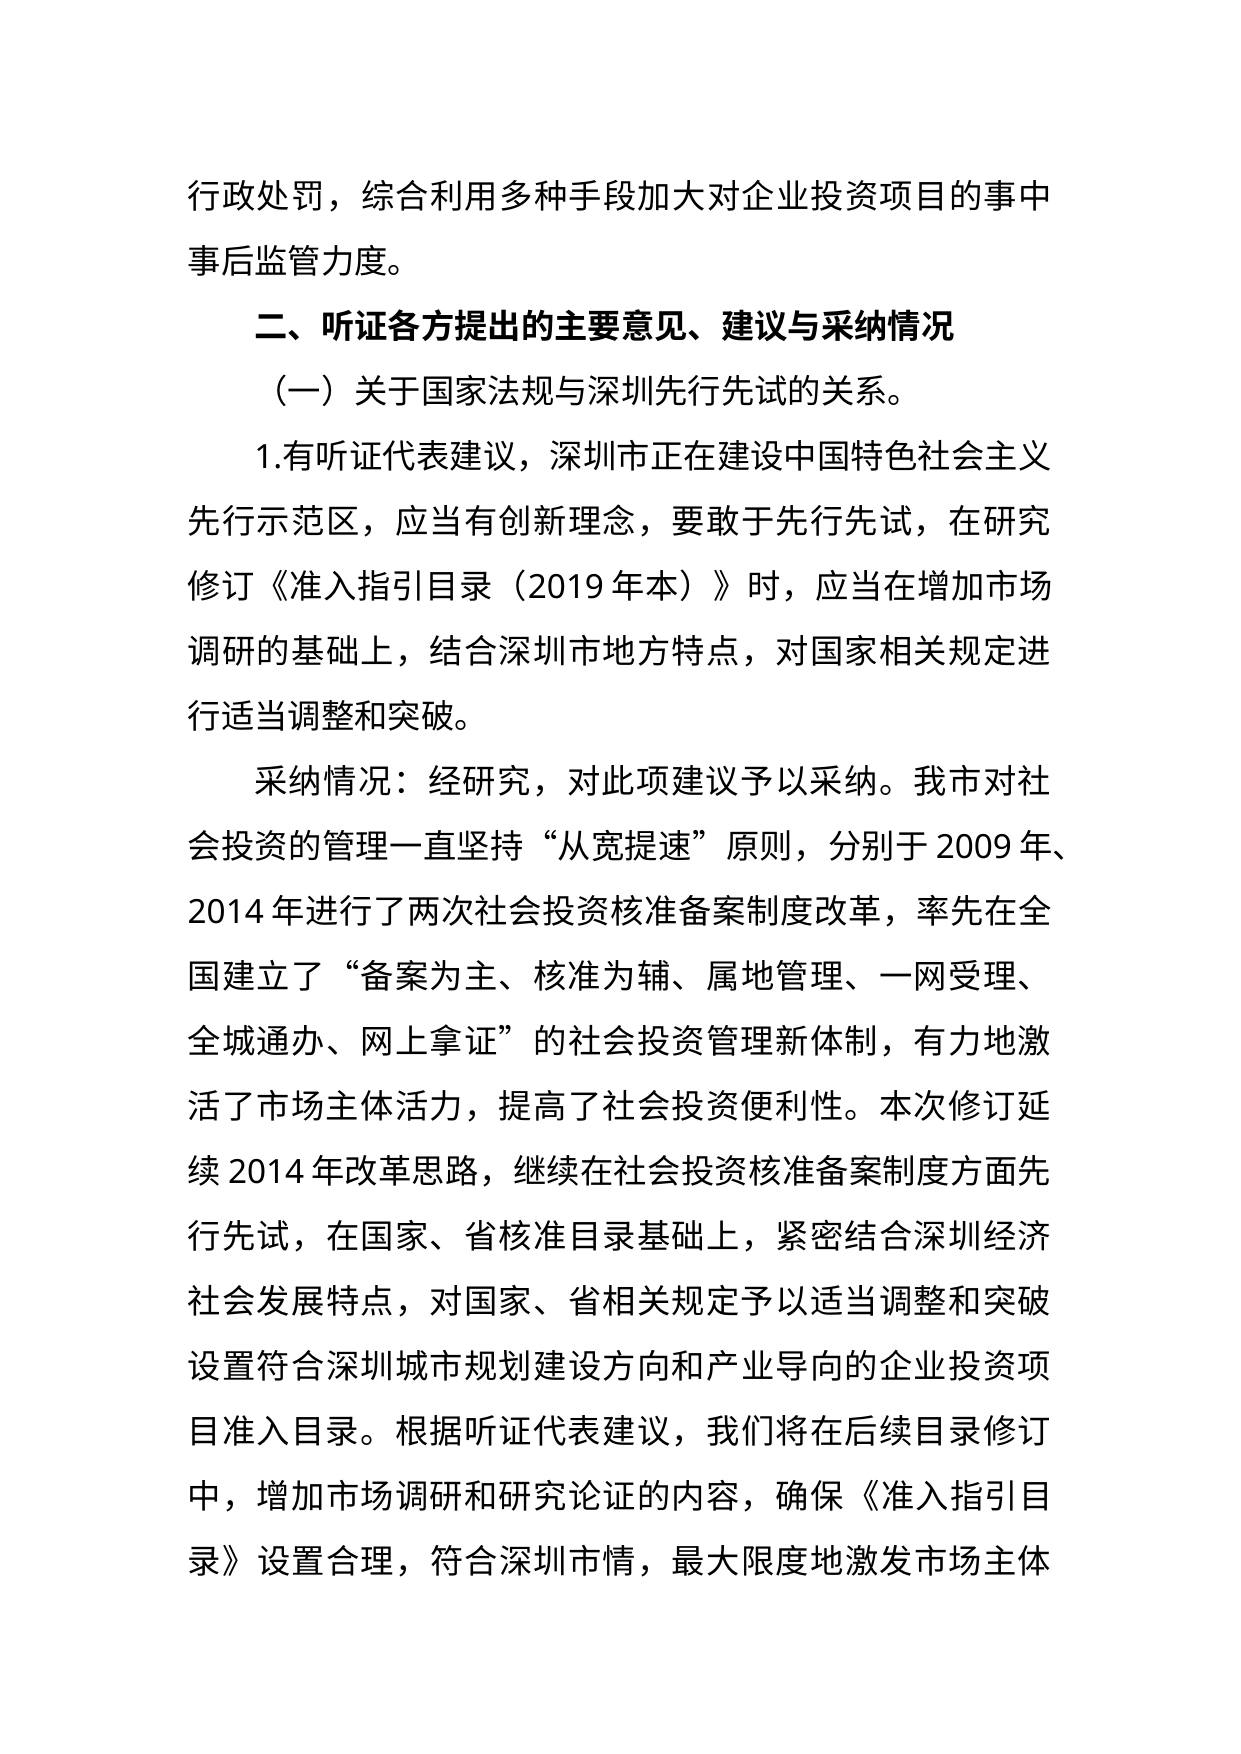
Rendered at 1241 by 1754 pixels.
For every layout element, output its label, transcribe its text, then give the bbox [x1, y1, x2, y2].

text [187, 162, 1053, 292]
text （一）关于国家法规与深圳先行先试的关系。 [187, 357, 1053, 422]
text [187, 747, 1053, 1592]
text 1.有听证代表建议，深圳市正在建设中国特色社会主义先行示范区，应当有创新理念，要敢于先行先试，在研究修订《准入指引目录（2019年本）》时，应当在增加市场调研的基础上，结合深圳市地方特点，对国家相关规定进行适当调整和突破。 [187, 422, 1053, 747]
text 二、听证各方提出的主要意见、建议与采纳情况 [187, 292, 1053, 357]
